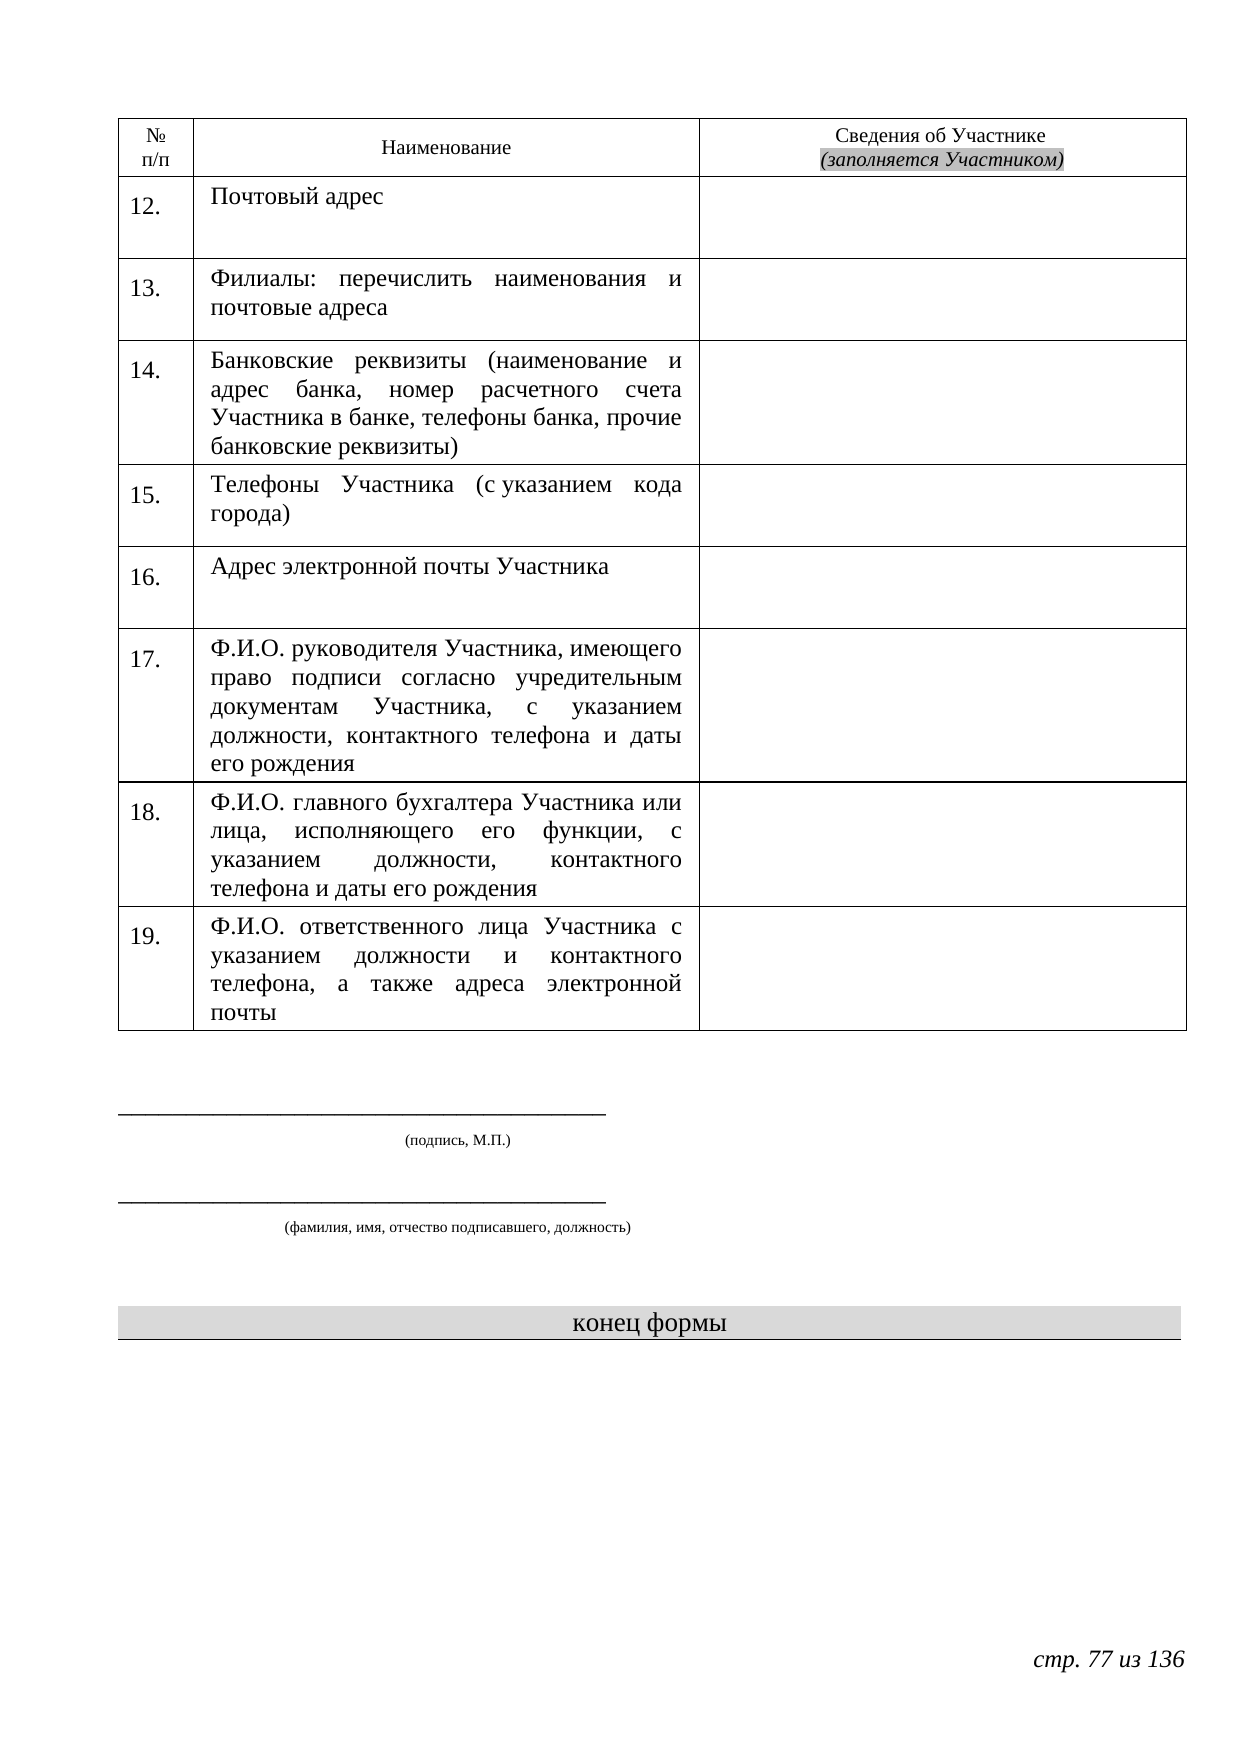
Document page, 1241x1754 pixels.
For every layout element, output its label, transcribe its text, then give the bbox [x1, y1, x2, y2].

text (фамилия, имя, отчество подписавшего, должность) [118, 1218, 797, 1249]
text конец формы [118, 1306, 1181, 1339]
table_cell [700, 547, 1186, 628]
table_cell [700, 907, 1186, 1030]
table_cell Ф.И.О. ответственного лица Участника с указанием должности и контактного телефона, а также адреса электронной почты [194, 907, 699, 1030]
text (подпись, М.П.) [118, 1131, 797, 1162]
table_cell [700, 177, 1186, 258]
table_cell [119, 341, 193, 464]
table_cell Ф.И.О. главного бухгалтера Участника или лица, исполняющего его функции, с указанием должности, контактного телефона и даты его рождения [194, 783, 699, 906]
table_cell [700, 783, 1186, 906]
table_cell [119, 465, 193, 546]
table_header Наименование [194, 119, 699, 176]
table_cell [119, 259, 193, 340]
table_header Сведения об Участнике (заполняется Участником) [700, 119, 1186, 176]
table_cell [119, 907, 193, 1030]
table_cell Филиалы: перечислить наименования и почтовые адреса [194, 259, 699, 340]
text ____________________________________ [118, 1087, 1181, 1118]
table_header № п/п [119, 119, 193, 176]
table_cell [700, 465, 1186, 546]
table_cell [700, 341, 1186, 464]
text ____________________________________ [118, 1175, 1181, 1206]
table_cell [700, 259, 1186, 340]
table_cell [119, 547, 193, 628]
table_cell [119, 629, 193, 781]
table_cell Телефоны Участника (с указанием кода города) [194, 465, 699, 546]
table_cell Банковские реквизиты (наименование и адрес банка, номер расчетного счета Участника в банке, телефоны банка, прочие банковские реквизиты) [194, 341, 699, 464]
table_cell [119, 783, 193, 906]
table_cell Ф.И.О. руководителя Участника, имеющего право подписи согласно учредительным документам Участника, с указанием должности, контактного телефона и даты его рождения [194, 629, 699, 781]
table_cell [119, 177, 193, 258]
table_cell [700, 629, 1186, 781]
table_cell Адрес электронной почты Участника [194, 547, 699, 628]
table_cell Почтовый адрес [194, 177, 699, 258]
